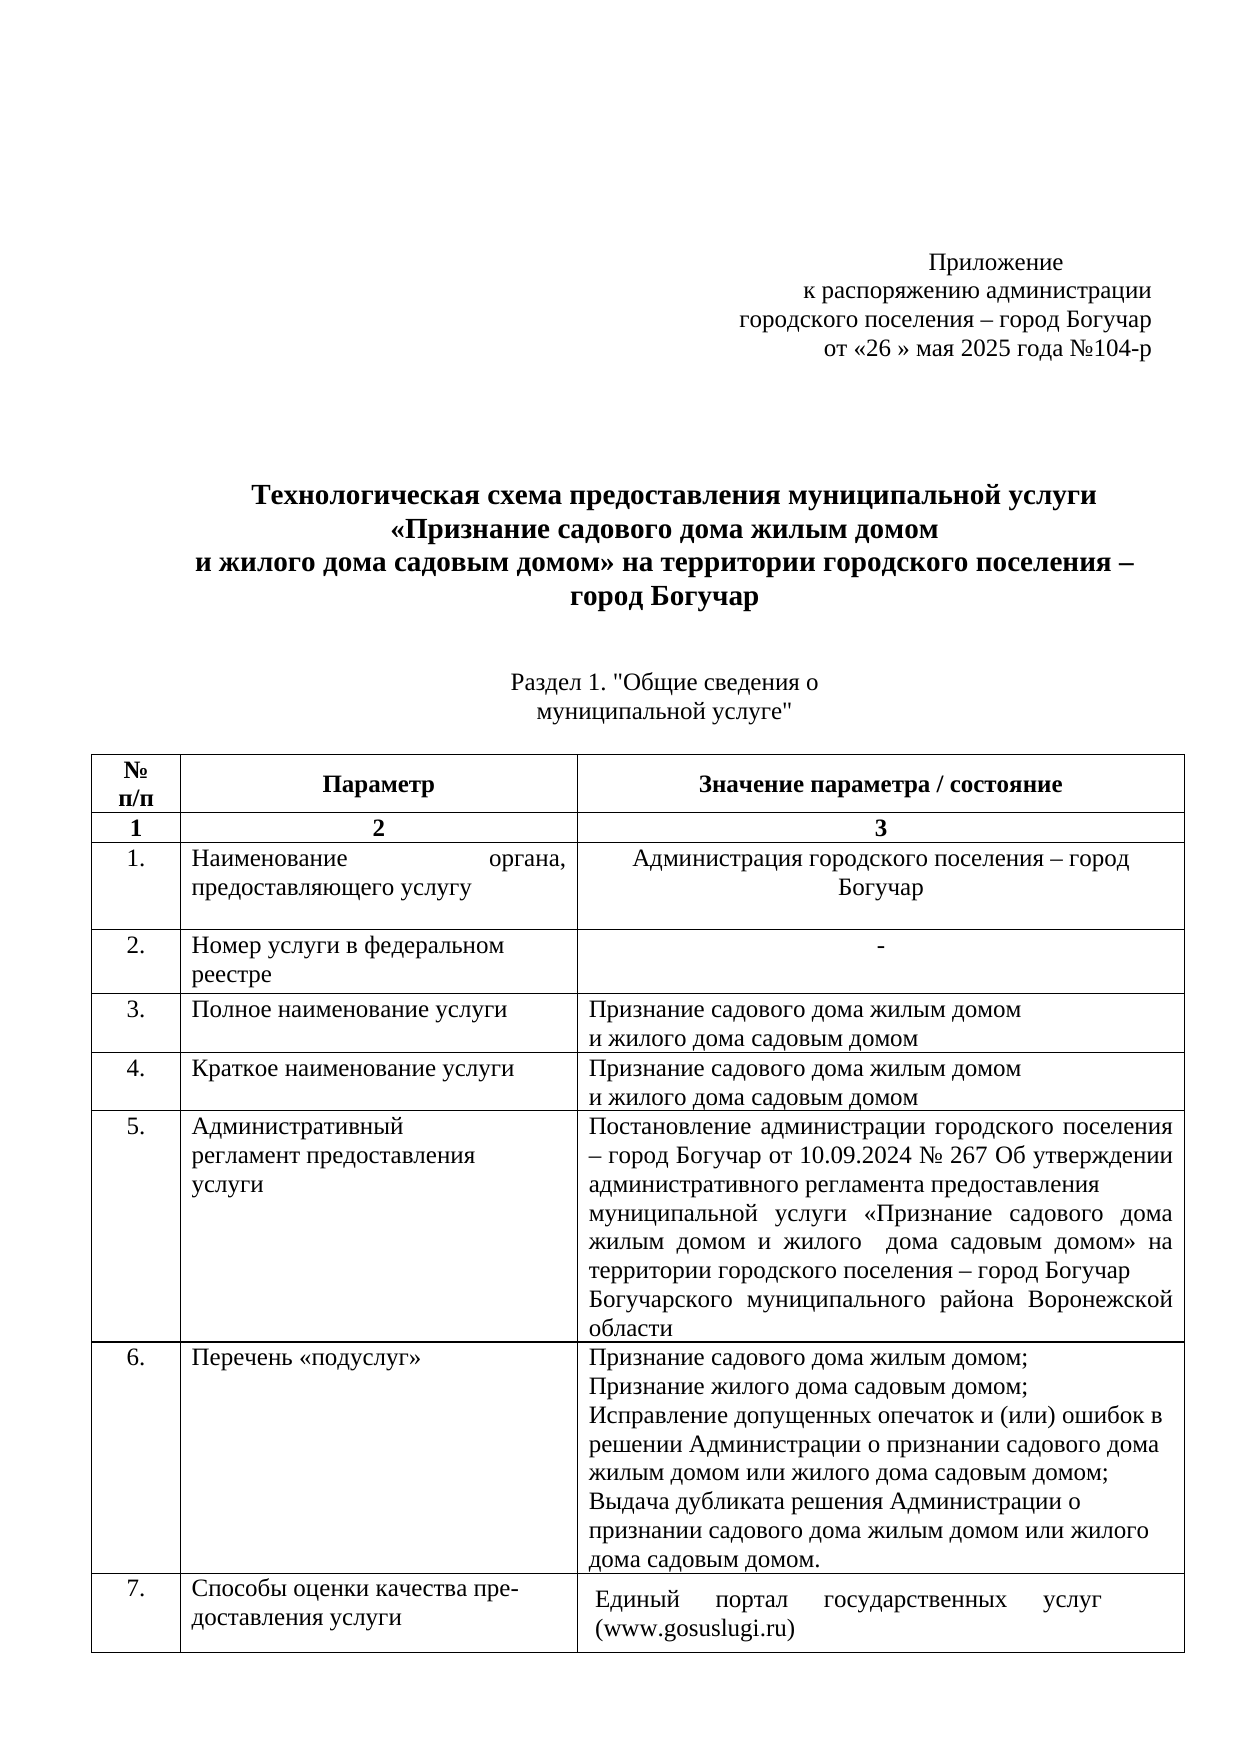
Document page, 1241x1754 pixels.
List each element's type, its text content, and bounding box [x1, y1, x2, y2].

table_cell Признание садового дома жилым домом; Признание жилого дома садовым домом; Исправление допущенных опечаток и (или) ошибок в решении Администрации о признании садового дома жилым домом или жилого дома садовым домом; Выдача дубликата решения Администрации о признании садового дома жилым домом или жилого дома садовым домом. [578, 1343, 1184, 1572]
table_cell Номер услуги в федеральном реестре [181, 930, 577, 993]
table_cell 3. [92, 994, 180, 1052]
table_cell 3 [578, 813, 1184, 842]
text Раздел 1. "Общие сведения о [177, 667, 1152, 696]
table_cell Признание садового дома жилым домом и жилого дома садовым домом [578, 1053, 1184, 1110]
table_cell 1. [92, 843, 180, 929]
text городского поселения – город Богучар [177, 304, 1152, 333]
table_cell Краткое наименование услуги [181, 1053, 577, 1110]
text муниципальной услуге" [177, 696, 1152, 725]
table_header Значение параметра / состояние [578, 755, 1184, 812]
table_cell Постановление администрации городского поселения – город Богучар от 10.09.2024 № 267 Об утверждении административного регламента предоставления муниципальной услуги «Признание садового дома жилым домом и жилого дома садовым домом» на территории городского поселения – город Богучар Богучарского муниципального района Воронежской области [578, 1111, 1184, 1341]
table_cell 2. [92, 930, 180, 993]
text от «26 » мая 2025 года №104-р [177, 333, 1152, 362]
table_cell Наименование органа, предоставляющего услугу [181, 843, 577, 929]
table_cell 6. [92, 1343, 180, 1572]
table_cell - [578, 930, 1184, 993]
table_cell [181, 1574, 577, 1652]
table_cell Полное наименование услуги [181, 994, 577, 1052]
table_cell 7. [92, 1574, 180, 1652]
table_cell 4. [92, 1053, 180, 1110]
text и жилого дома садовым домом» на территории городского поселения – город Богучар [177, 544, 1152, 611]
table_cell 5. [92, 1111, 180, 1341]
table_cell 2 [181, 813, 577, 842]
table_cell Перечень «подуслуг» [181, 1343, 577, 1572]
table_cell 1 [92, 813, 180, 842]
table_cell Административный регламент предоставления услуги [181, 1111, 577, 1341]
text Приложение [177, 247, 1152, 276]
table_header № п/п [92, 755, 180, 812]
text к распоряжению администрации [177, 276, 1152, 304]
text Технологическая схема предоставления муниципальной услуги [177, 477, 1152, 511]
table_cell Администрация городского поселения – город Богучар [578, 843, 1184, 929]
text «Признание садового дома жилым домом [177, 511, 1152, 544]
table_cell [578, 1574, 1184, 1652]
table_cell Признание садового дома жилым домом и жилого дома садовым домом [578, 994, 1184, 1052]
table_header Параметр [181, 755, 577, 812]
